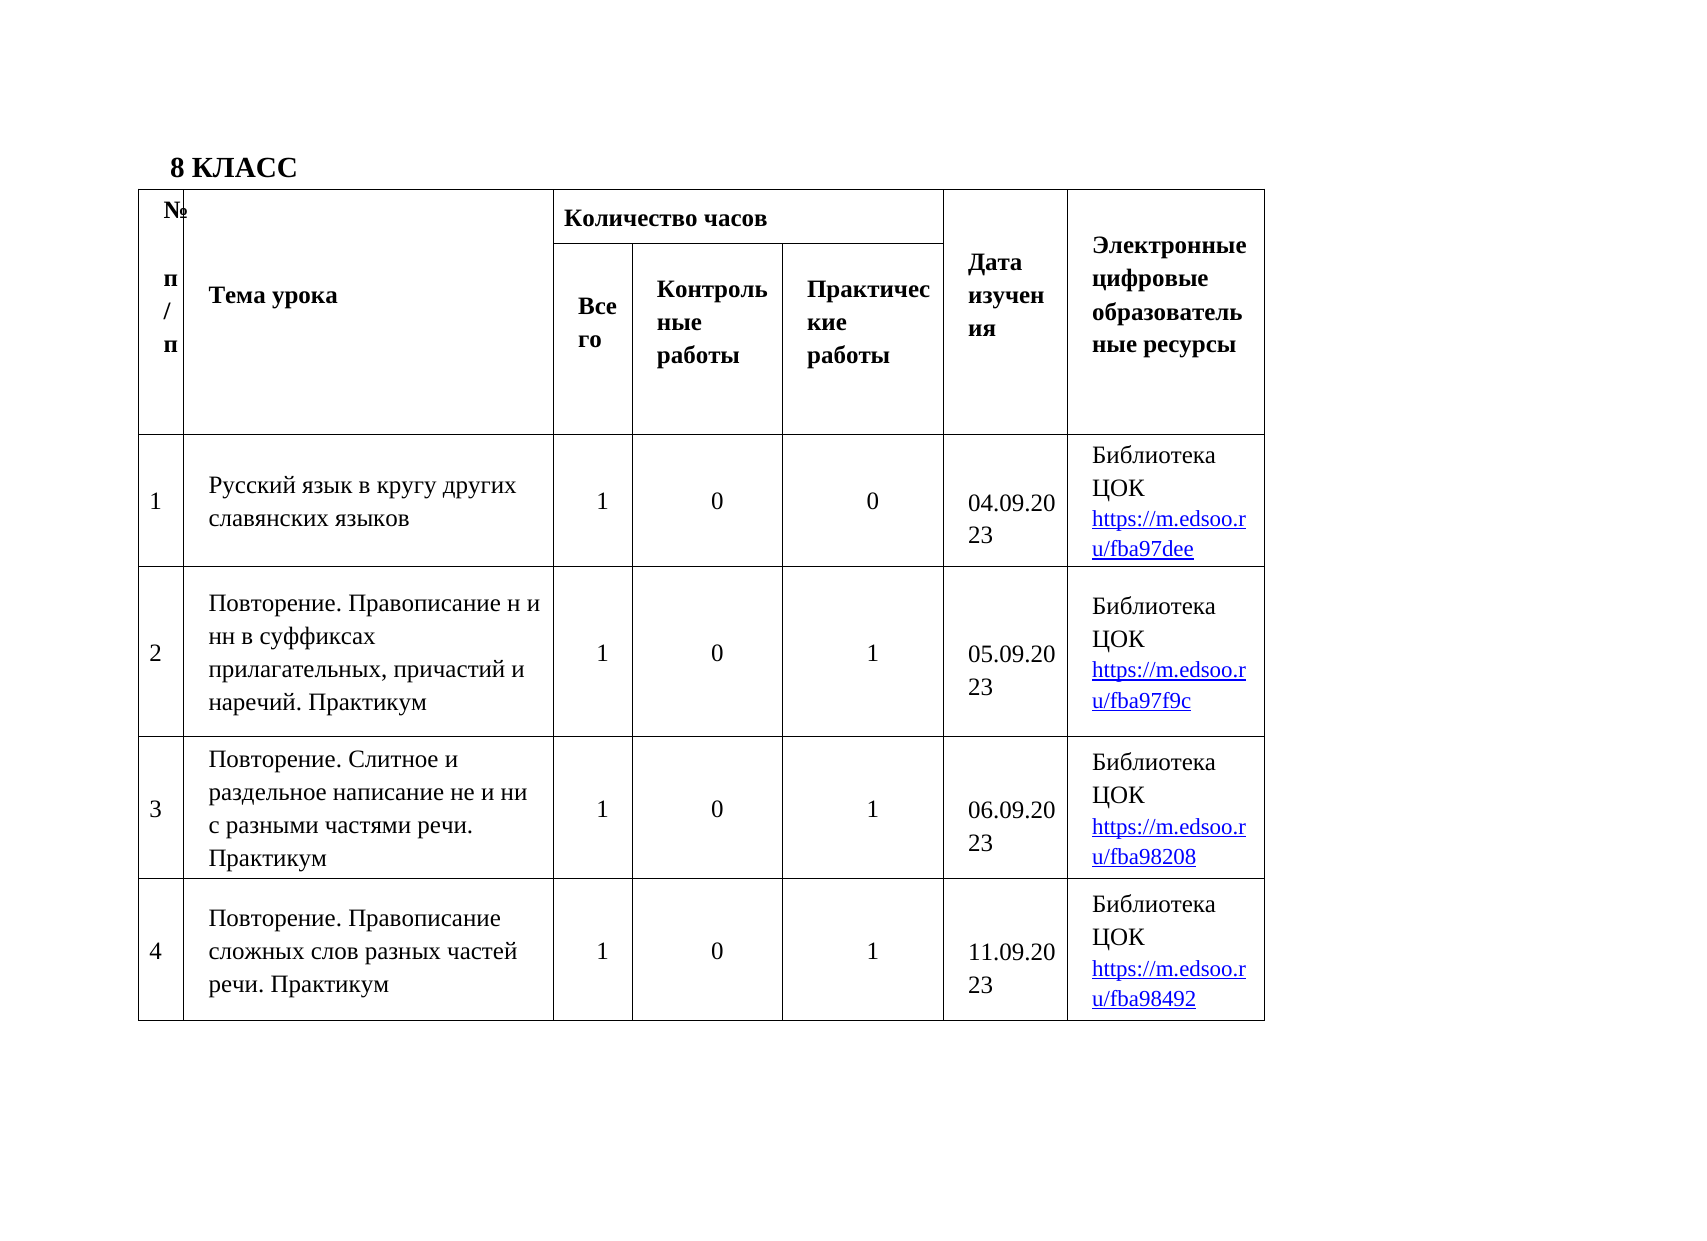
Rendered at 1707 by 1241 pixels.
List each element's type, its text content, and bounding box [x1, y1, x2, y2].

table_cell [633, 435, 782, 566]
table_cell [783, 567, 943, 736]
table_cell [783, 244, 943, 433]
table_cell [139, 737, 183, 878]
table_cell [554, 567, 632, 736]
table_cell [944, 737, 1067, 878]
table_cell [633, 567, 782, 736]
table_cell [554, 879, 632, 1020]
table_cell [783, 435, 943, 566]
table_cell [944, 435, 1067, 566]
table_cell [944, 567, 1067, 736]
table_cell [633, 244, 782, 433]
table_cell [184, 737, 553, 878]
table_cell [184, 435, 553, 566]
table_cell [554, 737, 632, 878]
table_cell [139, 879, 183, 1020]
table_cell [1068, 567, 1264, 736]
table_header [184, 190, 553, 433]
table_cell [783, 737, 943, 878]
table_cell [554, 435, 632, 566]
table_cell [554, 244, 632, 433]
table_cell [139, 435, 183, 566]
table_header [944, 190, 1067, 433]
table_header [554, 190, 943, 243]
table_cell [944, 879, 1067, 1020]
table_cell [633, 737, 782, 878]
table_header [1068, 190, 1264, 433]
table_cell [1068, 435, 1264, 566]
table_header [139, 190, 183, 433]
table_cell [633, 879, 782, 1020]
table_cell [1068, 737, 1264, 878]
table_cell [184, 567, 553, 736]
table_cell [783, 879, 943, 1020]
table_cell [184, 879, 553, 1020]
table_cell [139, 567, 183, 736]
text 8 КЛАСС [162, 150, 1557, 183]
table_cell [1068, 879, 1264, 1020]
